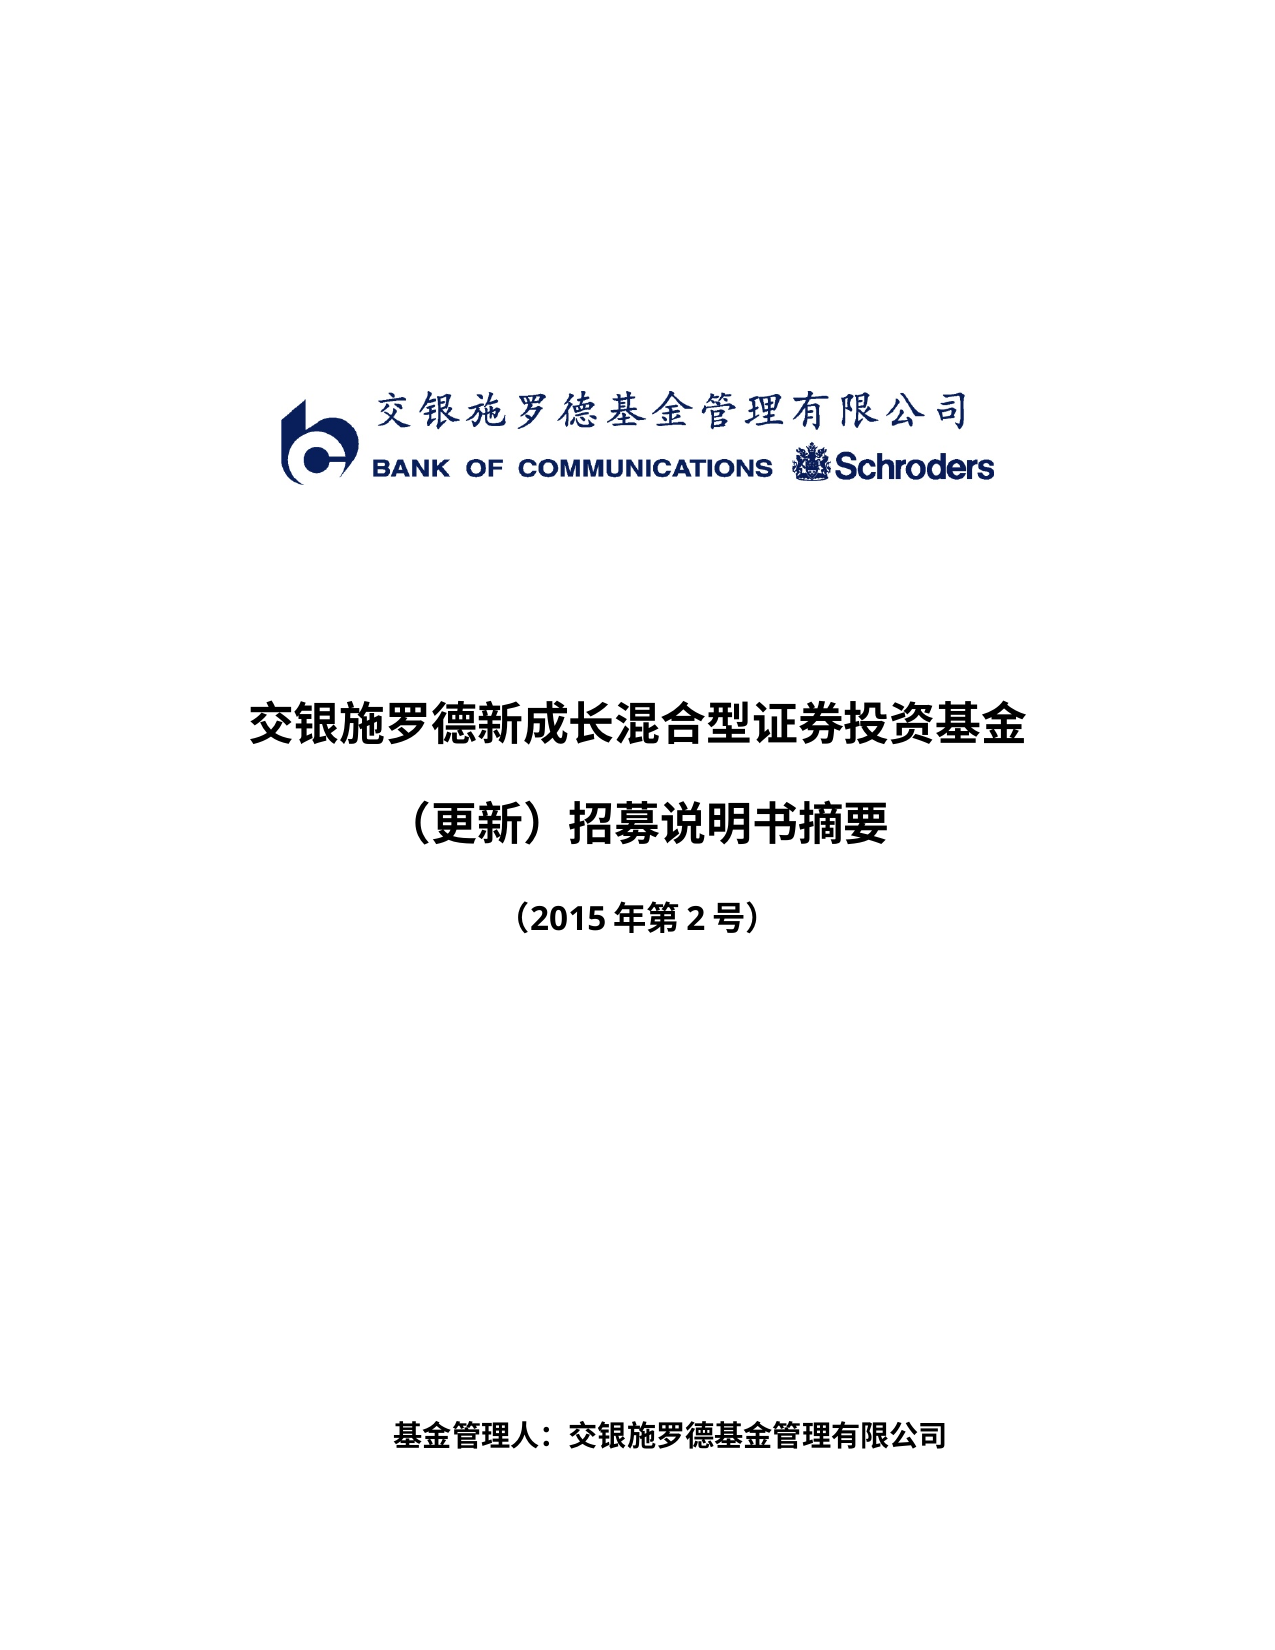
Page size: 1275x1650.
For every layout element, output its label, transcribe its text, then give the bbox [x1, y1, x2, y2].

text 基金管理人：交银施罗德基金管理有限公司 [393, 1404, 1087, 1464]
text 交银施罗德新成长混合型证券投资基金 [187, 687, 1087, 754]
text （更新）招募说明书摘要 [187, 787, 1087, 853]
picture [281, 391, 994, 485]
text （2015年第2号） [187, 886, 1087, 946]
